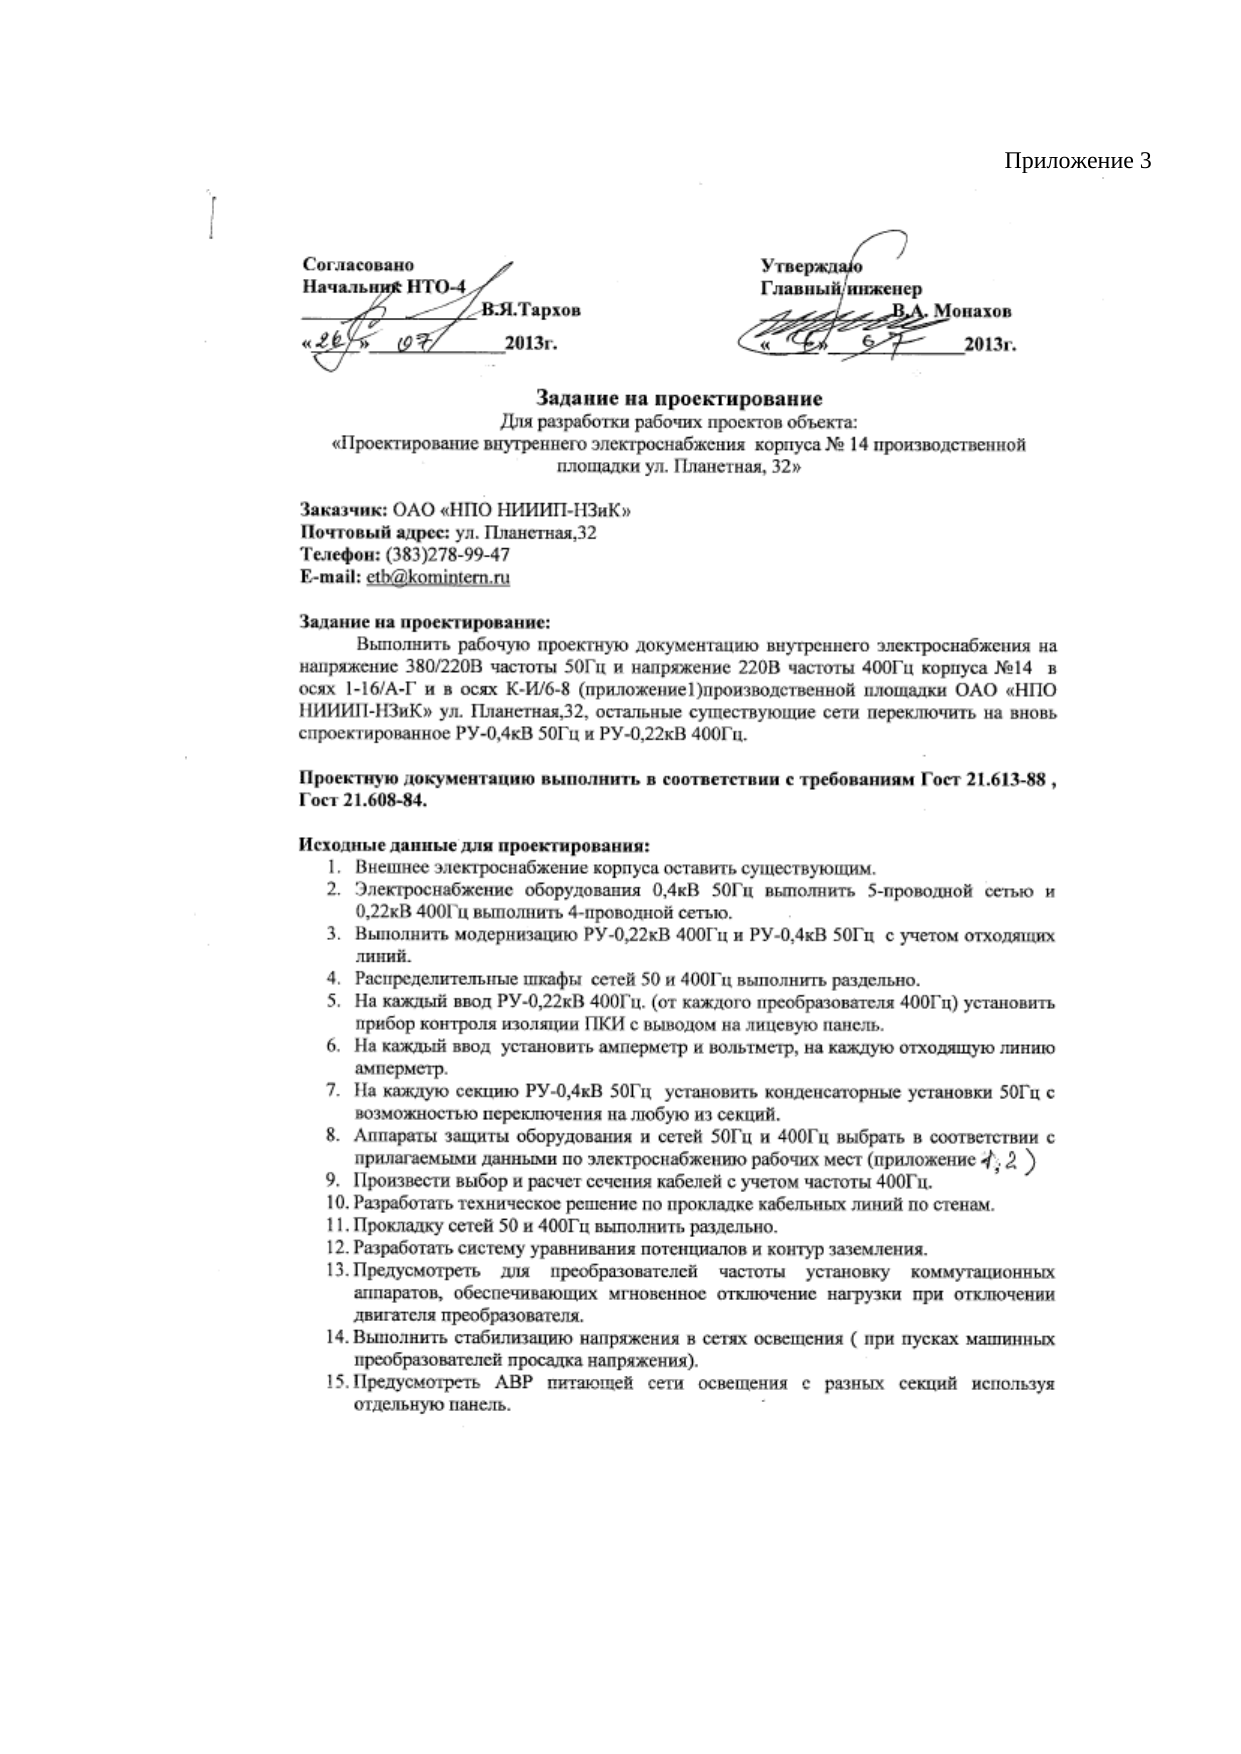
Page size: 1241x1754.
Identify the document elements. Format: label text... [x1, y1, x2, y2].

text Приложение 3 [177, 146, 1152, 174]
picture [178, 173, 1152, 1468]
